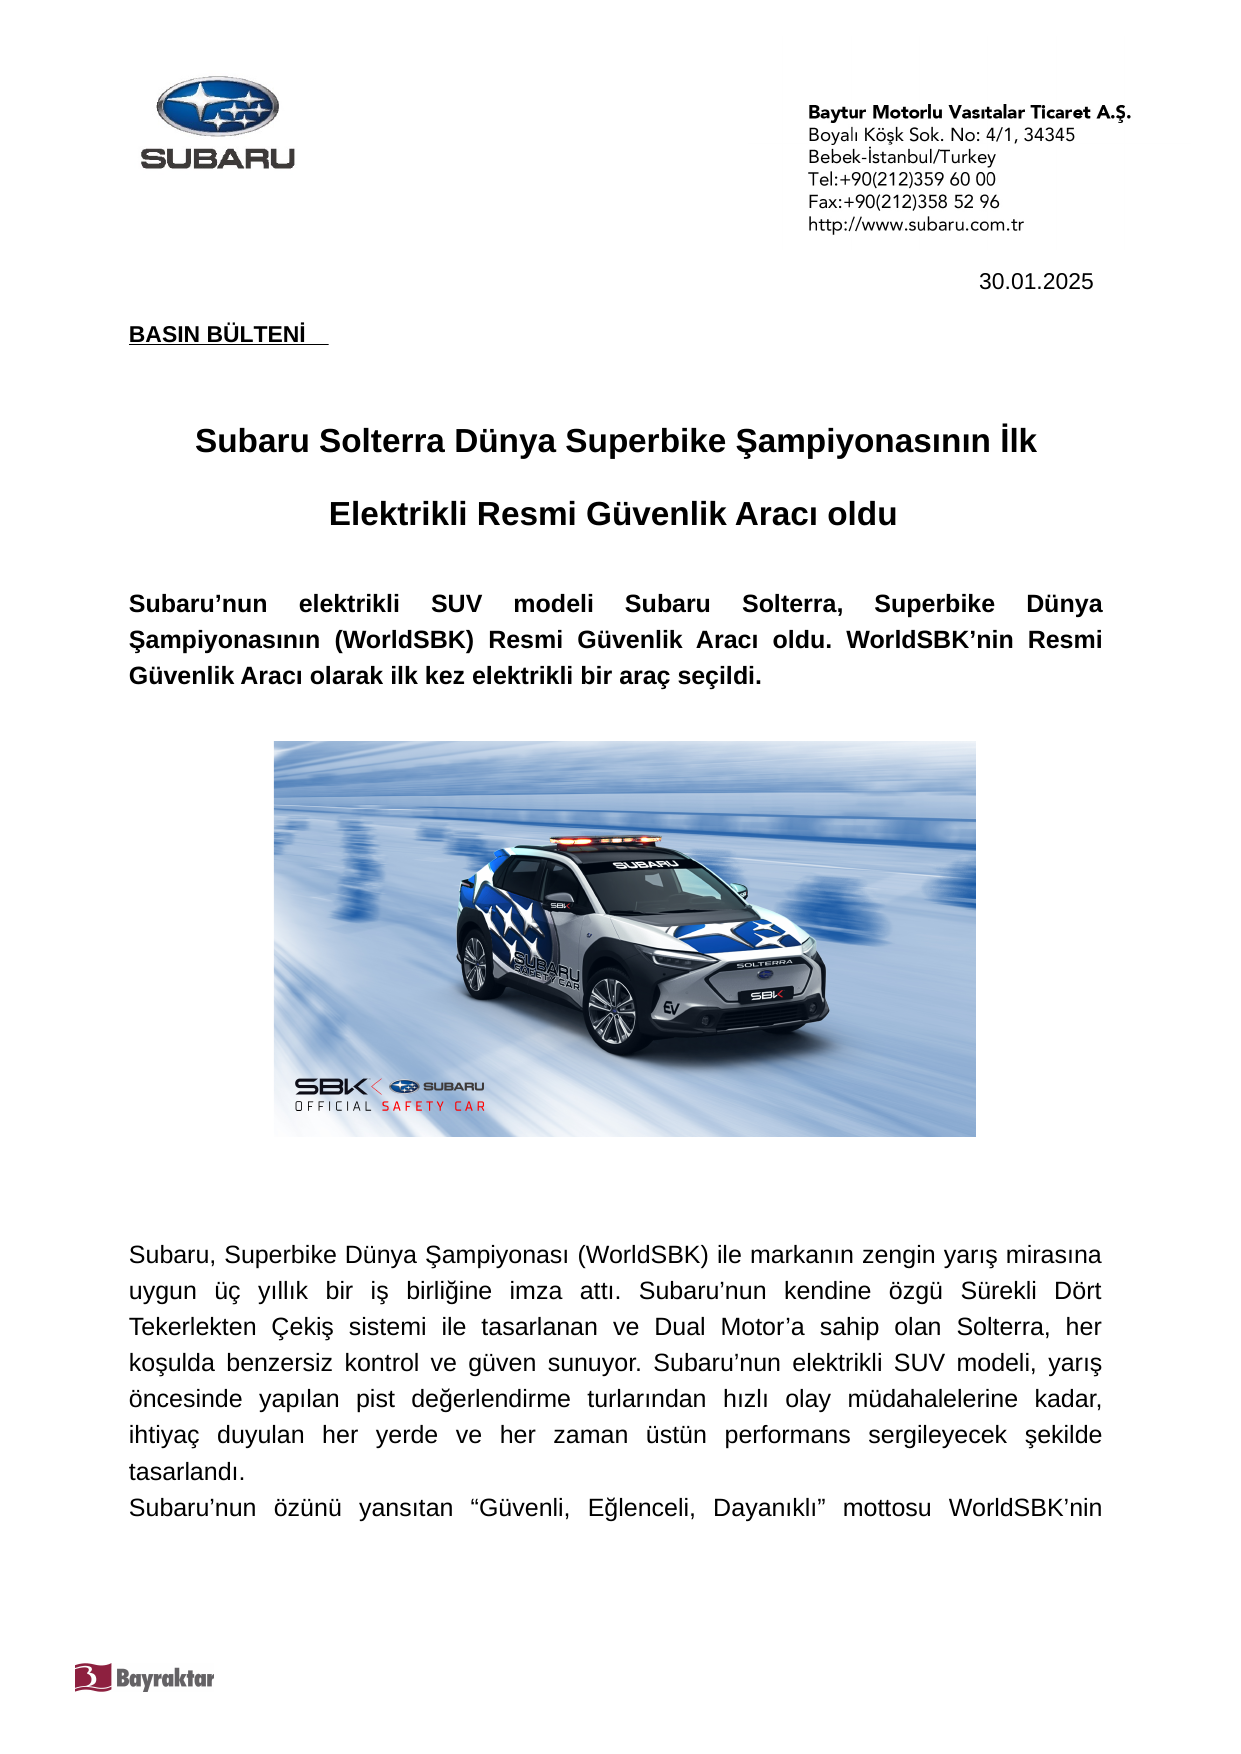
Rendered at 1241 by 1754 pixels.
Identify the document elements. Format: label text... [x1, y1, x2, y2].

text 30.01.2025 [123, 263, 1104, 299]
picture [273, 741, 976, 1137]
picture [75, 1663, 214, 1692]
picture [747, 36, 1192, 250]
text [123, 1489, 1104, 1525]
picture [111, 46, 321, 194]
text Subaru’nun elektrikli SUV modeli Subaru Solterra, Superbike Dünya Şampiyonasının (WorldSBK) Resmi Güvenlik Aracı oldu. WorldSBK’nin Resmi Güvenlik Aracı olarak ilk kez elektrikli bir araç seçildi. [123, 585, 1104, 694]
text BASIN BÜLTENİ [123, 316, 1104, 352]
text Subaru, Superbike Dünya Şampiyonası (WorldSBK) ile markanın zengin yarış mirasına uygun üç yıllık bir iş birliğine imza attı. Subaru’nun kendine özgü Sürekli Dört Tekerlekten Çekiş sistemi ile tasarlanan ve Dual Motor’a sahip olan Solterra, her koşulda benzersiz kontrol ve güven sunuyor. Subaru’nun elektrikli SUV modeli, yarış öncesinde yapılan pist değerlendirme turlarından hızlı olay müdahalelerine kadar, ihtiyaç duyulan her yerde ve her zaman üstün performans sergileyecek şekilde tasarlandı. [123, 1236, 1104, 1489]
text Subaru Solterra Dünya Superbike Şampiyonasının İlk Elektrikli Resmi Güvenlik Aracı oldu [123, 404, 1104, 549]
